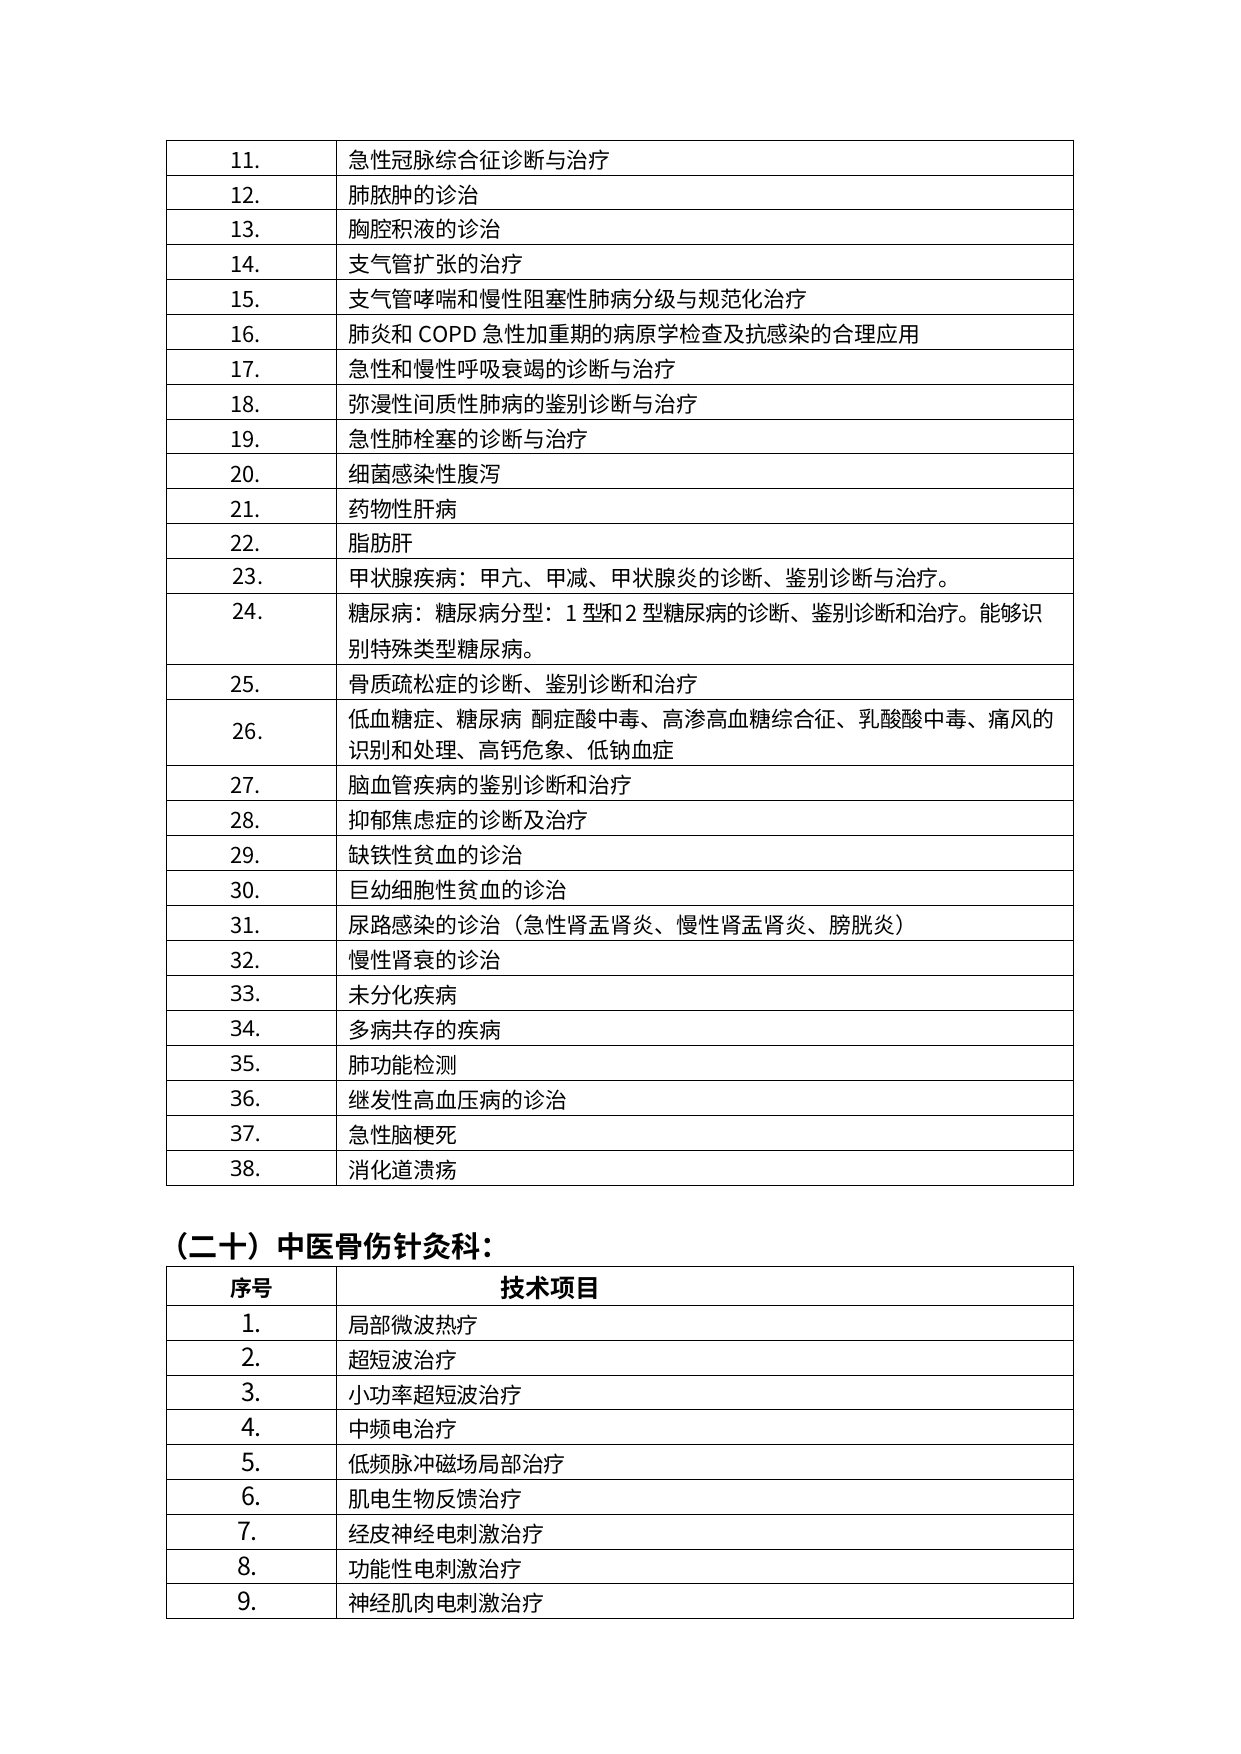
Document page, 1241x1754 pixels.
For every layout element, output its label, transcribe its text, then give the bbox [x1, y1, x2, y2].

table_cell 肺炎和 COPD 急性加重期的病原学检查及抗感染的合理应用 [337, 315, 1073, 349]
table_cell 11. [167, 141, 336, 174]
table_cell 低频脉冲磁场局部治疗 [337, 1445, 1073, 1479]
table_cell 巨幼细胞性贫血的诊治 [337, 871, 1073, 905]
table_cell 23. [167, 559, 336, 593]
table_cell 肌电生物反馈治疗 [337, 1480, 1073, 1514]
table_cell 33. [167, 976, 336, 1009]
table_cell 缺铁性贫血的诊治 [337, 836, 1073, 870]
table_cell 脂肪肝 [337, 524, 1073, 558]
table_cell 胸腔积液的诊治 [337, 210, 1073, 244]
table_cell 5. [167, 1445, 336, 1479]
table_cell 2. [167, 1341, 336, 1374]
table_cell 30. [167, 871, 336, 905]
table_cell 19. [167, 420, 336, 453]
table_cell 未分化疾病 [337, 976, 1073, 1009]
table_cell 尿路感染的诊治（急性肾盂肾炎、慢性肾盂肾炎、膀胱炎） [337, 906, 1073, 939]
table_cell 26. [167, 700, 336, 765]
table_cell 支气管扩张的治疗 [337, 245, 1073, 279]
table_cell 肺脓肿的诊治 [337, 176, 1073, 209]
table_cell 功能性电刺激治疗 [337, 1550, 1073, 1583]
table_cell 继发性高血压病的诊治 [337, 1081, 1073, 1114]
table_cell 6. [167, 1480, 336, 1514]
table_cell 27. [167, 766, 336, 800]
table_cell 9. [167, 1584, 336, 1618]
table_cell 超短波治疗 [337, 1341, 1073, 1374]
table_cell 中频电治疗 [337, 1410, 1073, 1444]
table_cell 脑血管疾病的鉴别诊断和治疗 [337, 766, 1073, 800]
table_cell 药物性肝病 [337, 489, 1073, 523]
table_cell 24. [167, 594, 336, 664]
table_cell 急性冠脉综合征诊断与治疗 [337, 141, 1073, 174]
table_cell 16. [167, 315, 336, 349]
table_cell 多病共存的疾病 [337, 1011, 1073, 1044]
table_cell 22. [167, 524, 336, 558]
table_cell 21. [167, 489, 336, 523]
table_cell 25. [167, 665, 336, 699]
subtitle （二十）中医骨伤针灸科： [159, 1223, 1109, 1266]
table_cell 局部微波热疗 [337, 1306, 1073, 1340]
table_cell 37. [167, 1116, 336, 1149]
table_cell 肺功能检测 [337, 1046, 1073, 1079]
table_cell 1. [167, 1306, 336, 1340]
table_cell 4. [167, 1410, 336, 1444]
table_cell 小功率超短波治疗 [337, 1376, 1073, 1409]
table_cell 糖尿病：糖尿病分型：1 型和 2 型糖尿病的诊断、鉴别诊断和治疗。能够识 别特殊类型糖尿病。 [337, 594, 1073, 664]
table_cell 消化道溃疡 [337, 1151, 1073, 1184]
table_cell 35. [167, 1046, 336, 1079]
table_cell 34. [167, 1011, 336, 1044]
table_header 技术项目 [337, 1267, 1073, 1305]
table_cell 12. [167, 176, 336, 209]
table_header 序号 [167, 1267, 336, 1305]
table_cell 32. [167, 941, 336, 974]
table_cell 29. [167, 836, 336, 870]
table_cell 慢性肾衰的诊治 [337, 941, 1073, 974]
table_cell 28. [167, 801, 336, 835]
table_cell 弥漫性间质性肺病的鉴别诊断与治疗 [337, 385, 1073, 418]
table_cell 3. [167, 1376, 336, 1409]
table_cell 甲状腺疾病：甲亢、甲减、甲状腺炎的诊断、鉴别诊断与治疗。 [337, 559, 1073, 593]
table_cell 神经肌肉电刺激治疗 [337, 1584, 1073, 1618]
table_cell 支气管哮喘和慢性阻塞性肺病分级与规范化治疗 [337, 280, 1073, 314]
table_cell 抑郁焦虑症的诊断及治疗 [337, 801, 1073, 835]
table_cell 低血糖症、糖尿病 酮症酸中毒、高渗高血糖综合征、乳酸酸中毒、痛风的识别和处理、高钙危象、低钠血症 [337, 700, 1073, 765]
table_cell 15. [167, 280, 336, 314]
table_cell 14. [167, 245, 336, 279]
table_cell 急性和慢性呼吸衰竭的诊断与治疗 [337, 350, 1073, 384]
table_cell 骨质疏松症的诊断、鉴别诊断和治疗 [337, 665, 1073, 699]
table_cell 36. [167, 1081, 336, 1114]
table_cell 急性肺栓塞的诊断与治疗 [337, 420, 1073, 453]
table_cell 7. [167, 1515, 336, 1548]
table_cell 8. [167, 1550, 336, 1583]
table_cell 31. [167, 906, 336, 939]
table_cell 经皮神经电刺激治疗 [337, 1515, 1073, 1548]
table_cell 18. [167, 385, 336, 418]
table_cell 17. [167, 350, 336, 384]
table_cell 20. [167, 454, 336, 488]
table_cell 38. [167, 1151, 336, 1184]
table_cell 细菌感染性腹泻 [337, 454, 1073, 488]
table_cell 急性脑梗死 [337, 1116, 1073, 1149]
table_cell 13. [167, 210, 336, 244]
